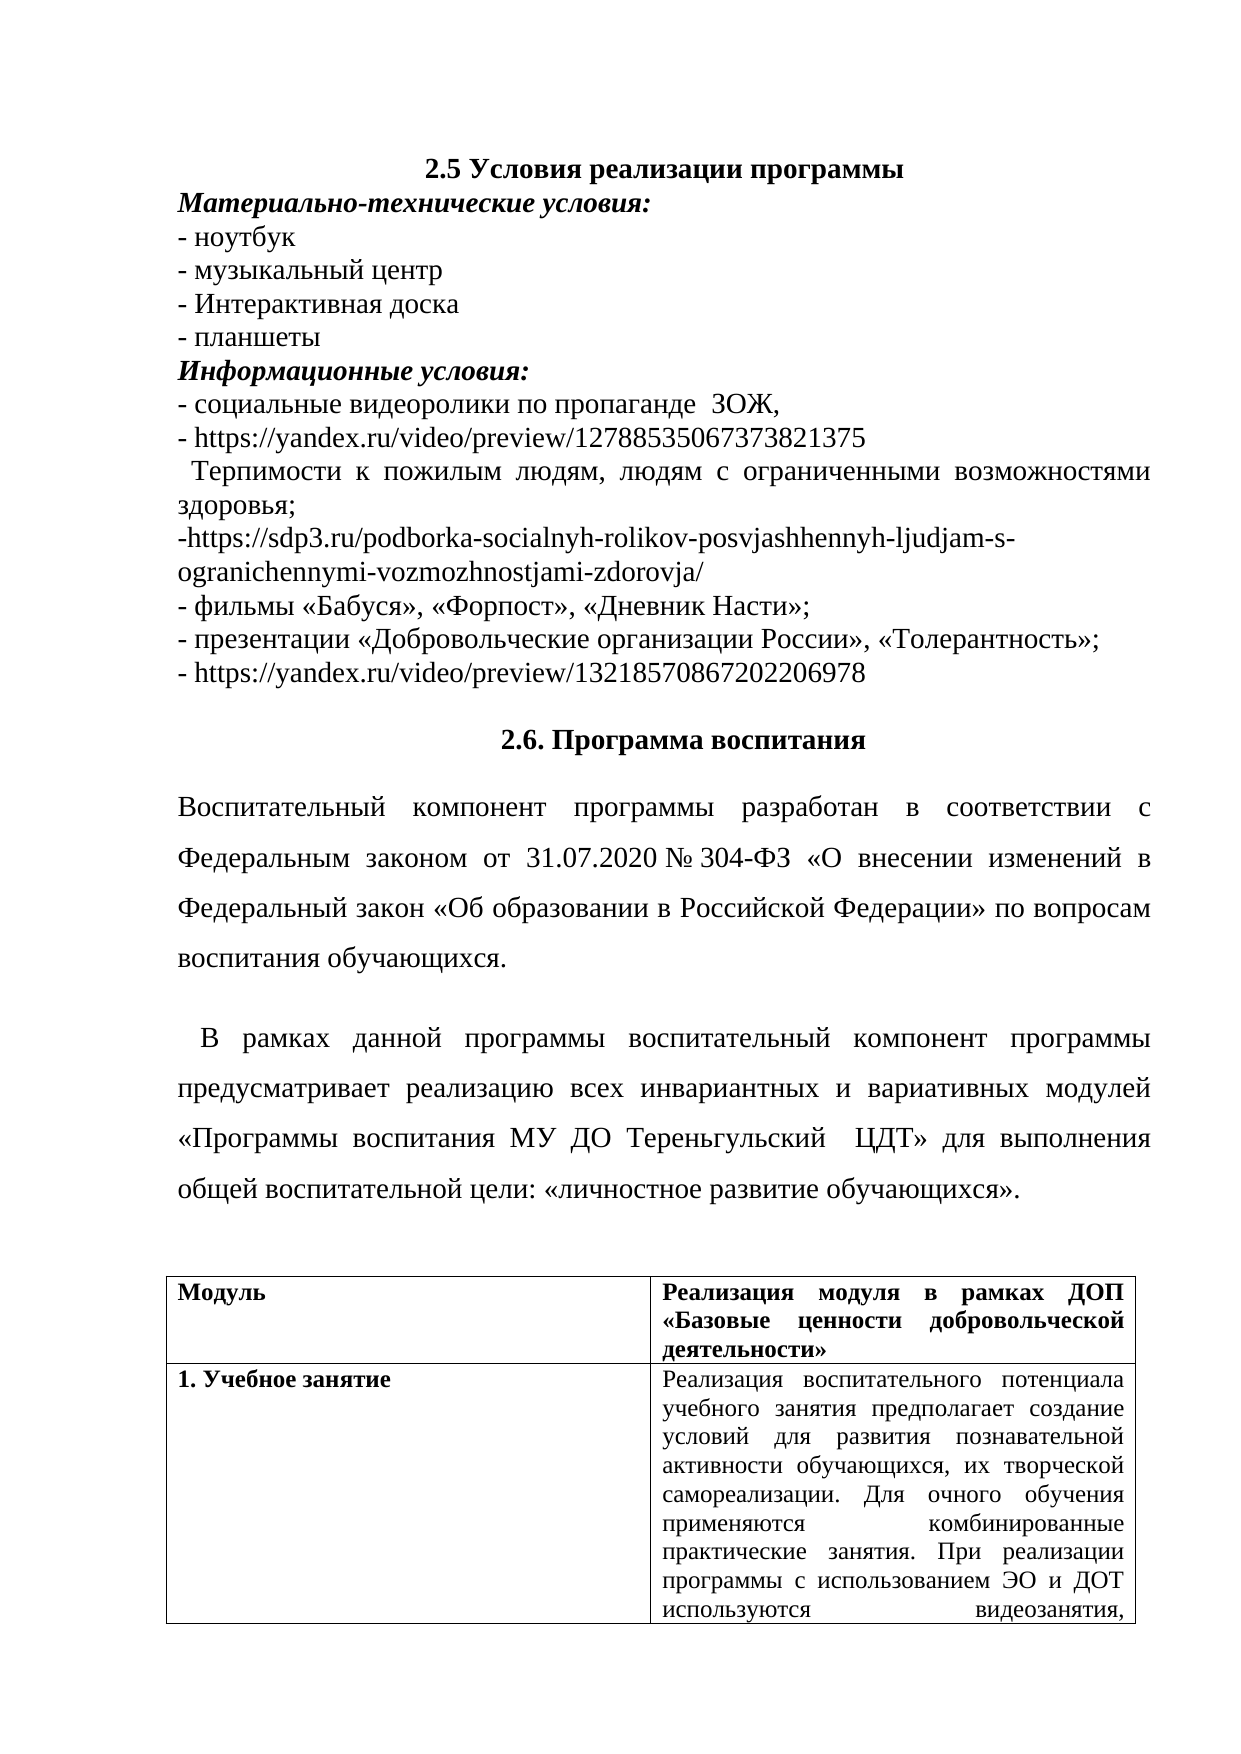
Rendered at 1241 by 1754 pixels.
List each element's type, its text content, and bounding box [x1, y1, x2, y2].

text Воспитательный компонент программы разработан в соответствии с Федеральным законом от 31.07.2020 № 304-ФЗ «О внесении изменений в Федеральный закон «Об образовании в Российской Федерации» по вопросам воспитания обучающихся. [177, 789, 1152, 974]
text - фильмы «Бабуся», «Форпост», «Дневник Насти»; [177, 588, 1152, 621]
text - презентации «Добровольческие организации России», «Толерантность»; [177, 621, 1152, 655]
text Материально-технические условия: [177, 185, 1152, 219]
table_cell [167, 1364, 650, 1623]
text - Интерактивная доска [177, 286, 1152, 319]
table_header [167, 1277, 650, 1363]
text В рамках данной программы воспитательный компонент программы предусматривает реализацию всех инвариантных и вариативных модулей «Программы воспитания МУ ДО Тереньгульский ЦДТ» для выполнения общей воспитательной цели: «личностное развитие обучающихся». [177, 1020, 1152, 1204]
text 2.6. Программа воспитания [215, 722, 1152, 755]
text -https://sdp3.ru/podborka-socialnyh-rolikov-posvjashhennyh-ljudjam-s-ogranichennymi-vozmozhnostjami-zdorovja/ [177, 521, 1152, 588]
text - социальные видеоролики по пропаганде ЗОЖ, [177, 386, 1152, 420]
text - https://yandex.ru/video/preview/13218570867202206978 [177, 655, 1152, 688]
text - https://yandex.ru/video/preview/12788535067373821375 [177, 420, 1152, 453]
text - музыкальный центр [177, 252, 1152, 286]
text Терпимости к пожилым людям, людям с ограниченными возможностями здоровья; [177, 453, 1152, 521]
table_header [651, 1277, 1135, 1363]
text - планшеты [177, 319, 1152, 353]
text Информационные условия: [177, 353, 1152, 386]
text - ноутбук [177, 219, 1152, 252]
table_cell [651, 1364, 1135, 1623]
text 2.5 Условия реализации программы [177, 152, 1152, 185]
